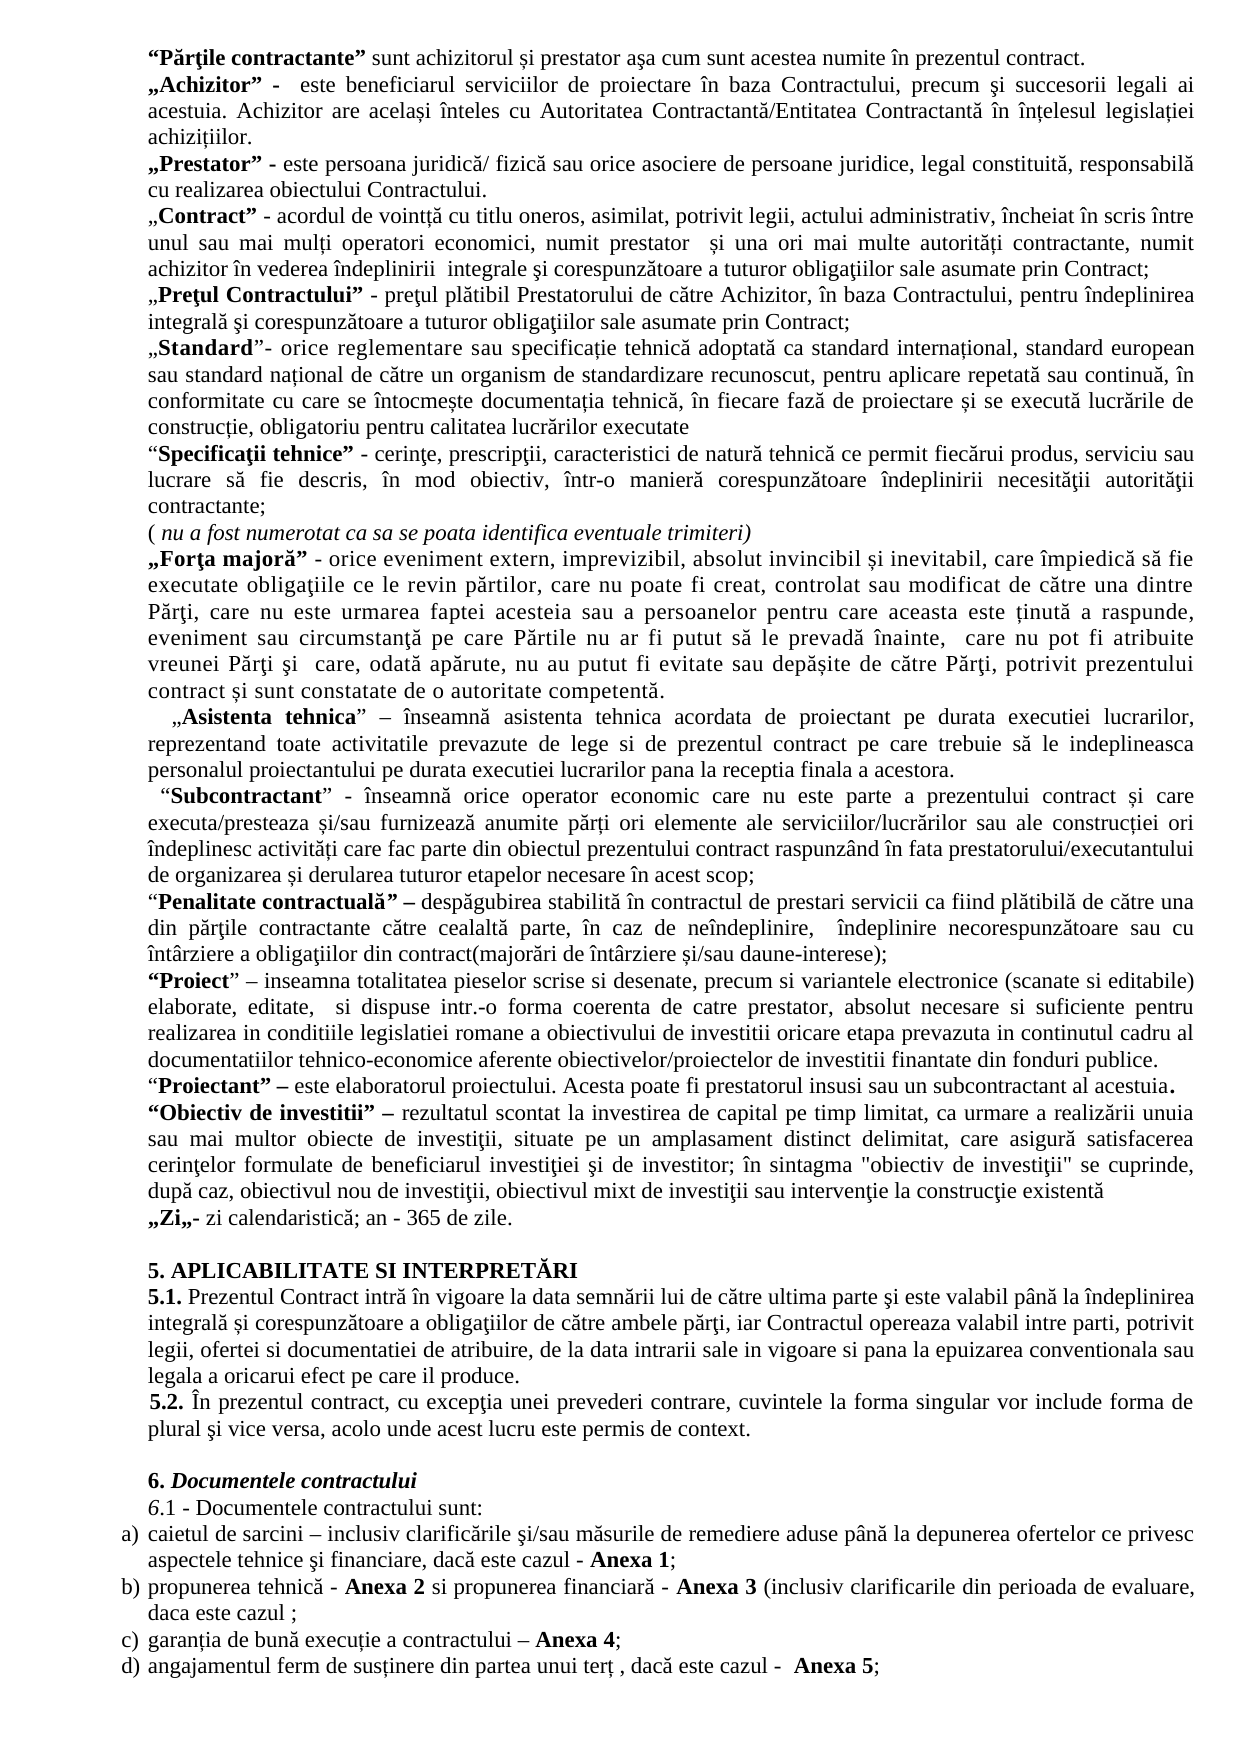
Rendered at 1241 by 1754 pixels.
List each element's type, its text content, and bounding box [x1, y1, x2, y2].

text 5.2. În prezentul contract, cu excepţia unei prevederi contrare, cuvintele la forma singular vor include forma de plural şi vice versa, acolo unde acest lucru este permis de context. [119, 1388, 1196, 1441]
text „Zi„- zi calendaristică; an - 365 de zile. [148, 1204, 1196, 1230]
text „Standard”- orice reglementare sau specificație tehnică adoptată ca standard internațional, standard european sau standard național de către un organism de standardizare recunoscut, pentru aplicare repetată sau continuă, în conformitate cu care se întocmește documentația tehnică, în fiecare fază de proiectare și se execută lucrările de construcție, obligatoriu pentru calitatea lucrărilor executate [148, 334, 1196, 440]
list angajamentul ferm de susținere din partea unui terț , dacă este cazul - Anexa 5; [121, 1652, 1196, 1678]
text „Prestator” - este persoana juridică/ fizică sau orice asociere de persoane juridice, legal constituită, responsabilă cu realizarea obiectului Contractului. [148, 150, 1196, 202]
list „Forţa majoră” - orice eveniment extern, imprevizibil, absolut invincibil și inevitabil, care împiedică să fie executate obligaţiile ce le revin părtilor, care nu poate fi creat, controlat sau modificat de către una dintre Părţi, care nu este urmarea faptei acesteia sau a persoanelor pentru care aceasta este ținută a raspunde, eveniment sau circumstanţă pe care Părtile nu ar fi putut să le prevadă înainte, care nu pot fi atribuite vreunei Părţi şi care, odată apărute, nu au putut fi evitate sau depășite de către Părţi, potrivit prezentului contract și sunt constatate de o autoritate competentă. [148, 545, 1196, 703]
text ( nu a fost numerotat ca sa se poata identifica eventuale trimiteri) [148, 519, 1196, 545]
text „Achizitor” - este beneficiarul serviciilor de proiectare în baza Contractului, precum şi succesorii legali ai acestuia. Achizitor are același înteles cu Autoritatea Contractantă/Entitatea Contractantă în înțelesul legislației achizițiilor. [148, 71, 1196, 150]
text 6.1 - Documentele contractului sunt: [148, 1494, 1196, 1520]
text „Preţul Contractului” - preţul plătibil Prestatorului de către Achizitor, în baza Contractului, pentru îndeplinirea integrală şi corespunzătoare a tuturor obligaţiilor sale asumate prin Contract; [119, 282, 1196, 334]
text 5. APLICABILITATE SI INTERPRETĂRI [148, 1257, 1196, 1283]
list caietul de sarcini – inclusiv clarificările şi/sau măsurile de remediere aduse până la depunerea ofertelor ce privesc aspectele tehnice şi financiare, dacă este cazul - Anexa 1; [121, 1520, 1196, 1573]
text 5.1. Prezentul Contract intră în vigoare la data semnării lui de către ultima parte şi este valabil până la îndeplinirea integrală și corespunzătoare a obligaţiilor de către ambele părţi, iar Contractul opereaza valabil intre parti, potrivit legii, ofertei si documentatiei de atribuire, de la data intrarii sale in vigoare si pana la epuizarea conventionala sau legala a oricarui efect pe care il produce. [119, 1283, 1196, 1388]
text “Specificaţii tehnice” - cerinţe, prescripţii, caracteristici de natură tehnică ce permit fiecărui produs, serviciu sau lucrare să fie descris, în mod obiectiv, într-o manieră corespunzătoare îndeplinirii necesităţii autorităţii contractante; [148, 440, 1196, 519]
text “Proiectant” – este elaboratorul proiectului. Acesta poate fi prestatorul insusi sau un subcontractant al acestuia. [148, 1072, 1196, 1098]
text „Contract” - acordul de vointță cu titlu oneros, asimilat, potrivit legii, actului administrativ, încheiat în scris între unul sau mai mulți operatori economici, numit prestator și una ori mai multe autorități contractante, numit achizitor în vederea îndeplinirii integrale şi corespunzătoare a tuturor obligaţiilor sale asumate prin Contract; [119, 202, 1196, 282]
list garanția de bună execuție a contractului – Anexa 4; [121, 1626, 1196, 1652]
text „Asistenta tehnica” – înseamnă asistenta tehnica acordata de proiectant pe durata executiei lucrarilor, reprezentand toate activitatile prevazute de lege si de prezentul contract pe care trebuie să le indeplineasca personalul proiectantului pe durata executiei lucrarilor pana la receptia finala a acestora. [119, 703, 1196, 782]
list propunerea tehnică - Anexa 2 si propunerea financiară - Anexa 3 (inclusiv clarificarile din perioada de evaluare, daca este cazul ; [121, 1573, 1196, 1626]
text 6. Documentele contractului [148, 1467, 1196, 1494]
text “Proiect” – inseamna totalitatea pieselor scrise si desenate, precum si variantele electronice (scanate si editabile) elaborate, editate, si dispuse intr.-o forma coerenta de catre prestator, absolut necesare si suficiente pentru realizarea in conditiile legislatiei romane a obiectivului de investitii oricare etapa prevazuta in continutul cadru al documentatiilor tehnico-economice aferente obiectivelor/proiectelor de investitii finantate din fonduri publice. [148, 967, 1196, 1072]
text “Penalitate contractuală” – despăgubirea stabilită în contractul de prestari servicii ca fiind plătibilă de către una din părţile contractante către cealaltă parte, în caz de neîndeplinire, îndeplinire necorespunzătoare sau cu întârziere a obligaţiilor din contract(majorări de întârziere și/sau daune-interese); [148, 888, 1196, 967]
text “Părţile contractante” sunt achizitorul și prestator aşa cum sunt acestea numite în prezentul contract. [148, 44, 1196, 71]
text “Subcontractant” - înseamnă orice operator economic care nu este parte a prezentului contract și care executa/presteaza și/sau furnizează anumite părți ori elemente ale serviciilor/lucrărilor sau ale construcției ori îndeplinesc activități care fac parte din obiectul prezentului contract raspunzând în fata prestatorului/executantului de organizarea și derularea tuturor etapelor necesare în acest scop; [148, 782, 1196, 888]
text “Obiectiv de investitii” – rezultatul scontat la investirea de capital pe timp limitat, ca urmare a realizării unuia sau mai multor obiecte de investiţii, situate pe un amplasament distinct delimitat, care asigură satisfacerea cerinţelor formulate de beneficiarul investiţiei şi de investitor; în sintagma "obiectiv de investiţii" se cuprinde, după caz, obiectivul nou de investiţii, obiectivul mixt de investiţii sau intervenţie la construcţie existentă [148, 1098, 1196, 1204]
